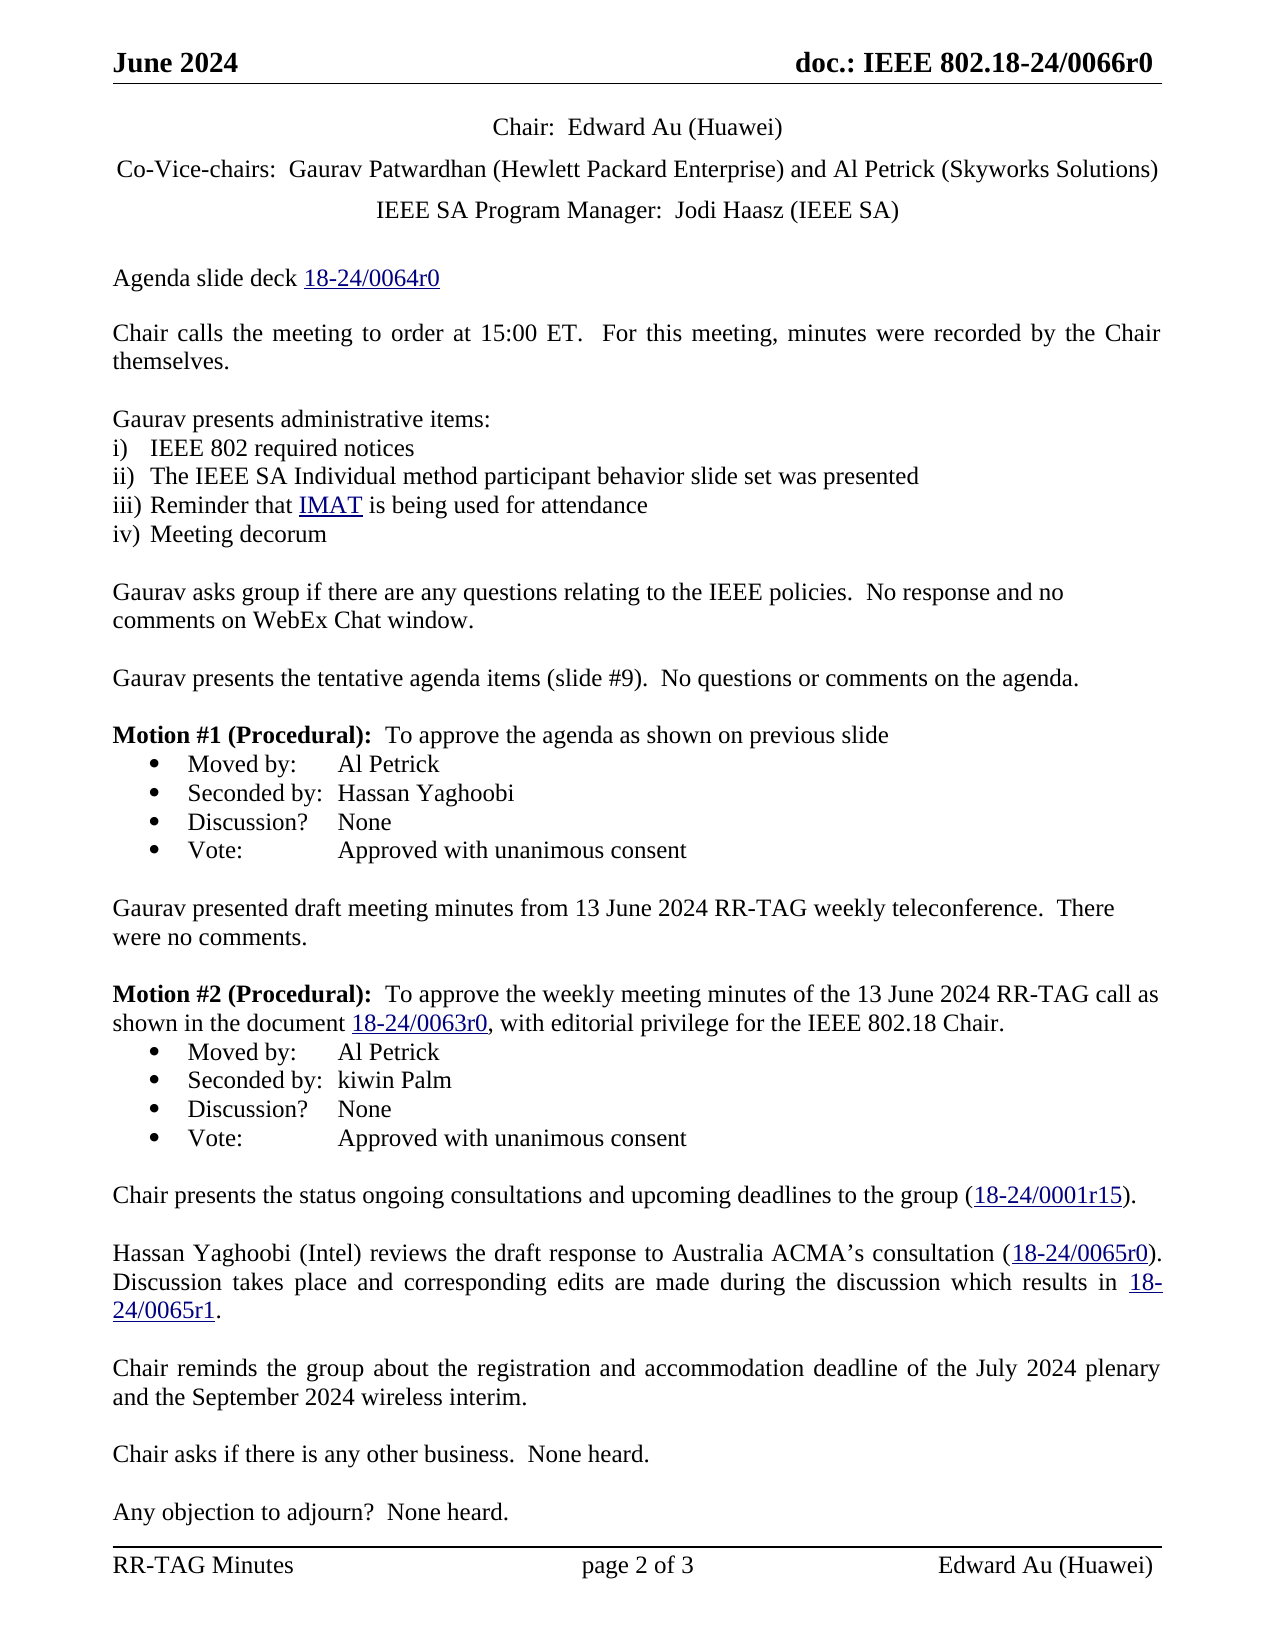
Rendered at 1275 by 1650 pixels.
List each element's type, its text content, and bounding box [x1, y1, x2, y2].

text Gaurav presented draft meeting minutes from 13 June 2024 RR-TAG weekly teleconference. There were no comments. Motion #2 (Procedural): To approve the weekly meeting minutes of the 13 June 2024 RR-TAG call as shown in the document 18-24/0063r0, with editorial privilege for the IEEE 802.18 Chair. [112, 893, 1162, 1037]
text Chair presents the status ongoing consultations and upcoming deadlines to the group (18-24/0001r15). [112, 1181, 1162, 1209]
text Chair reminds the group about the registration and accommodation deadline of the July 2024 plenary and the September 2024 wireless interim. [112, 1353, 1162, 1411]
text Chair asks if there is any other business. None heard. [112, 1439, 1162, 1468]
list Vote: Approved with unanimous consent [150, 1123, 1162, 1152]
text IEEE SA Program Manager: Jodi Haasz (IEEE SA) [112, 195, 1162, 224]
text Any objection to adjourn? None heard. [112, 1497, 1162, 1526]
text Motion #1 (Procedural): To approve the agenda as shown on previous slide [112, 721, 1162, 749]
list Reminder that IMAT is being used for attendance [112, 490, 1162, 519]
text Co-Vice-chairs: Gaurav Patwardhan (Hewlett Packard Enterprise) and Al Petrick (Skyworks Solutions) [112, 154, 1162, 182]
list Moved by: Al Petrick [150, 1037, 1162, 1066]
list Vote: Approved with unanimous consent [150, 836, 1162, 864]
list Meeting decorum [112, 519, 1162, 548]
list Seconded by: kiwin Palm [150, 1066, 1162, 1094]
text Gaurav presents administrative items: [112, 404, 1162, 433]
text Gaurav asks group if there are any questions relating to the IEEE policies. No response and no comments on WebEx Chat window. [112, 577, 1162, 634]
list Discussion? None [150, 807, 1162, 836]
list Moved by: Al Petrick [150, 749, 1162, 778]
text Hassan Yaghoobi (Intel) reviews the draft response to Australia ACMA’s consultation (18-24/0065r0). Discussion takes place and corresponding edits are made during the discussion which results in 18-24/0065r1. [112, 1238, 1162, 1324]
text Chair: Edward Au (Huawei) [112, 112, 1162, 141]
list The IEEE SA Individual method participant behavior slide set was presented [112, 461, 1162, 490]
list IEEE 802 required notices [112, 433, 1162, 461]
text Chair calls the meeting to order at 15:00 ET. For this meeting, minutes were recorded by the Chair themselves. [112, 318, 1162, 375]
list Discussion? None [150, 1094, 1162, 1123]
text Gaurav presents the tentative agenda items (slide #9). No questions or comments on the agenda. [112, 663, 1162, 692]
text Agenda slide deck 18-24/0064r0 [112, 263, 1162, 318]
list Seconded by: Hassan Yaghoobi [150, 778, 1162, 807]
